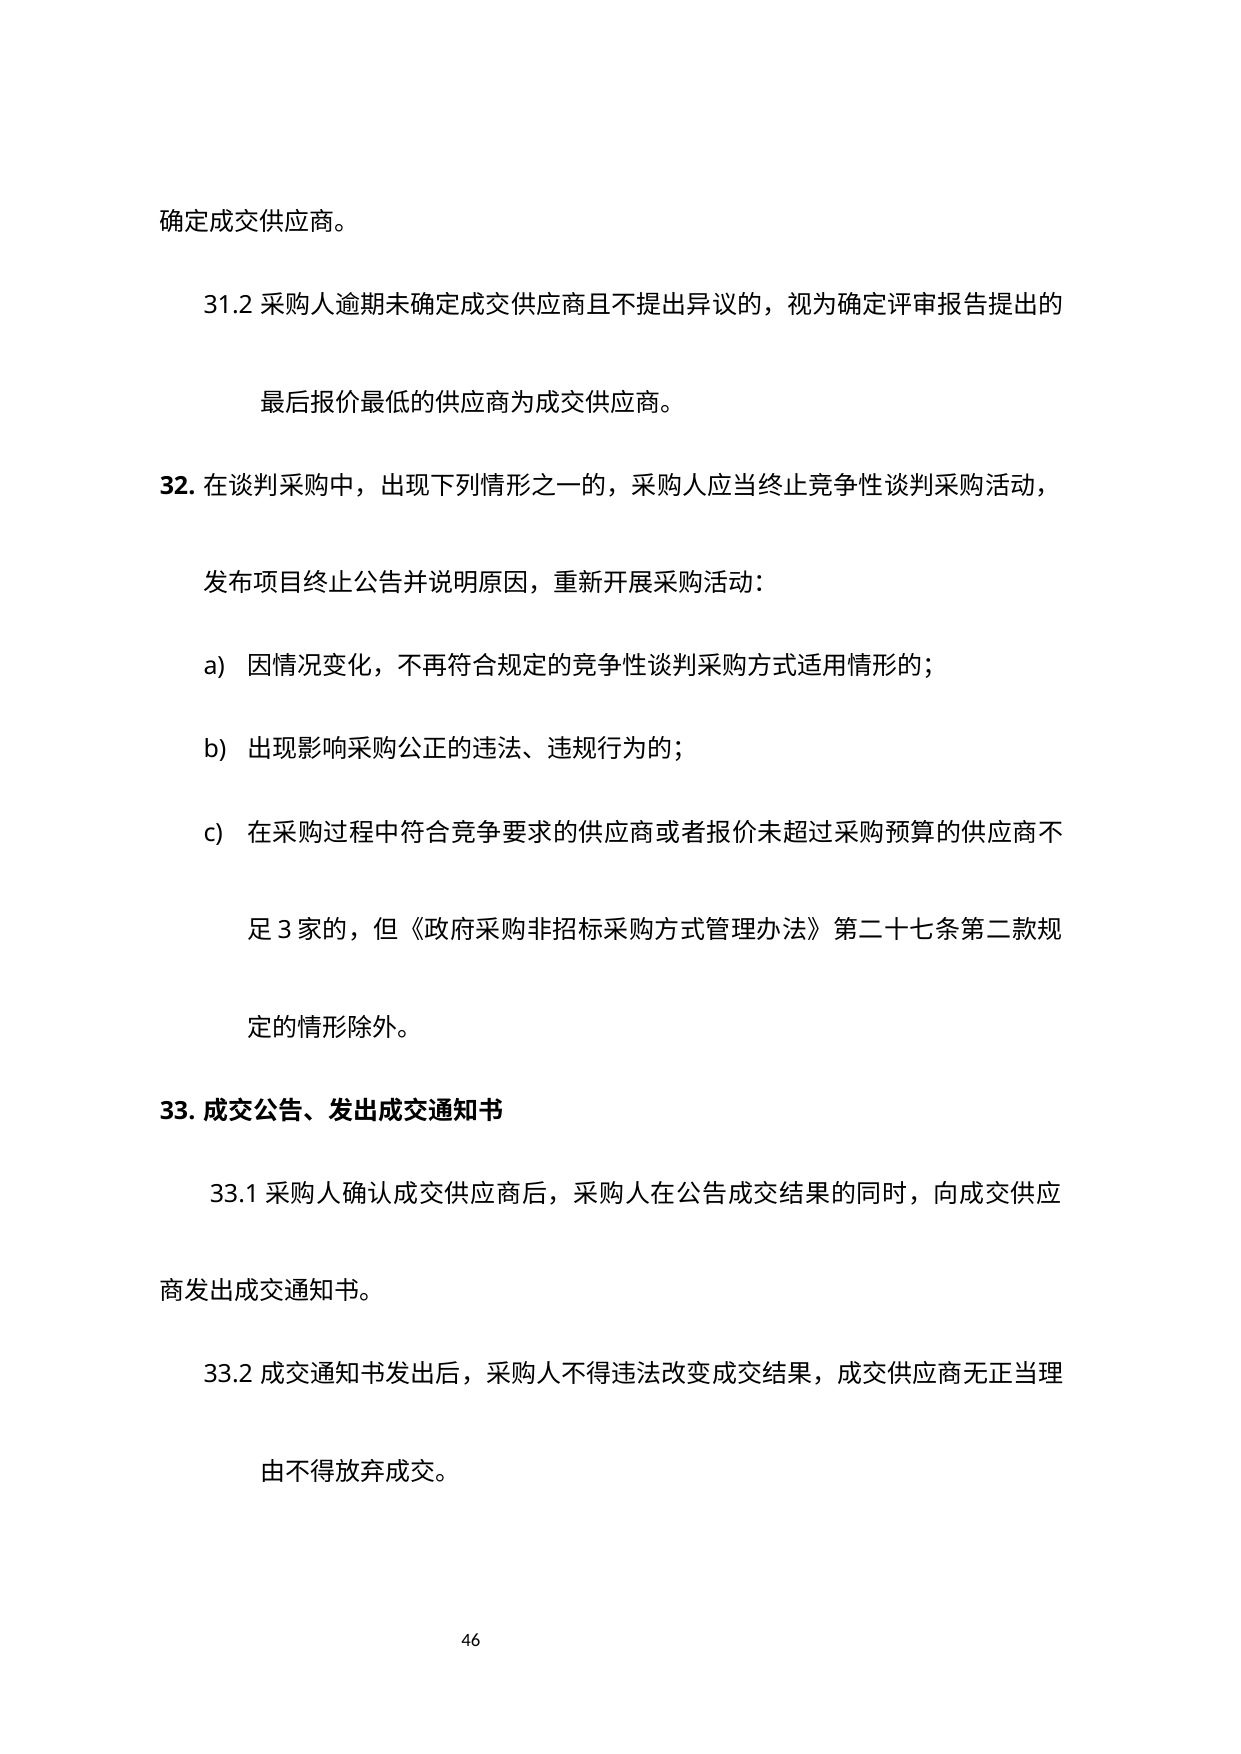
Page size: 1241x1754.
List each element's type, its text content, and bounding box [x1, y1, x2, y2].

list 采购人逾期未确定成交供应商且不提出异议的，视为确定评审报告提出的最后报价最低的供应商为成交供应商。 [203, 270, 1063, 433]
list 因情况变化，不再符合规定的竞争性谈判采购方式适用情形的； [203, 631, 1063, 696]
text 31.1采购人应当在收到评审报告后5个工作日内，从评审报告提出的成交候选人中，根据质量和服务均能满足采购文件实质性响应要求且最后报价最低的原则确定成交供应商。 [159, 187, 1063, 252]
list 成交通知书发出后，采购人不得违法改变成交结果，成交供应商无正当理由不得放弃成交。 [203, 1339, 1063, 1502]
text 33.1采购人确认成交供应商后，采购人在公告成交结果的同时，向成交供应商发出成交通知书。 [159, 1159, 1063, 1321]
list 在谈判采购中，出现下列情形之一的，采购人应当终止竞争性谈判采购活动，发布项目终止公告并说明原因，重新开展采购活动： [159, 451, 1063, 613]
list 成交公告、发出成交通知书 [159, 1076, 1063, 1141]
list 出现影响采购公正的违法、违规行为的； [203, 714, 1063, 779]
list 在采购过程中符合竞争要求的供应商或者报价未超过采购预算的供应商不足3家的，但《政府采购非招标采购方式管理办法》第二十七条第二款规定的情形除外。 [203, 798, 1063, 1058]
